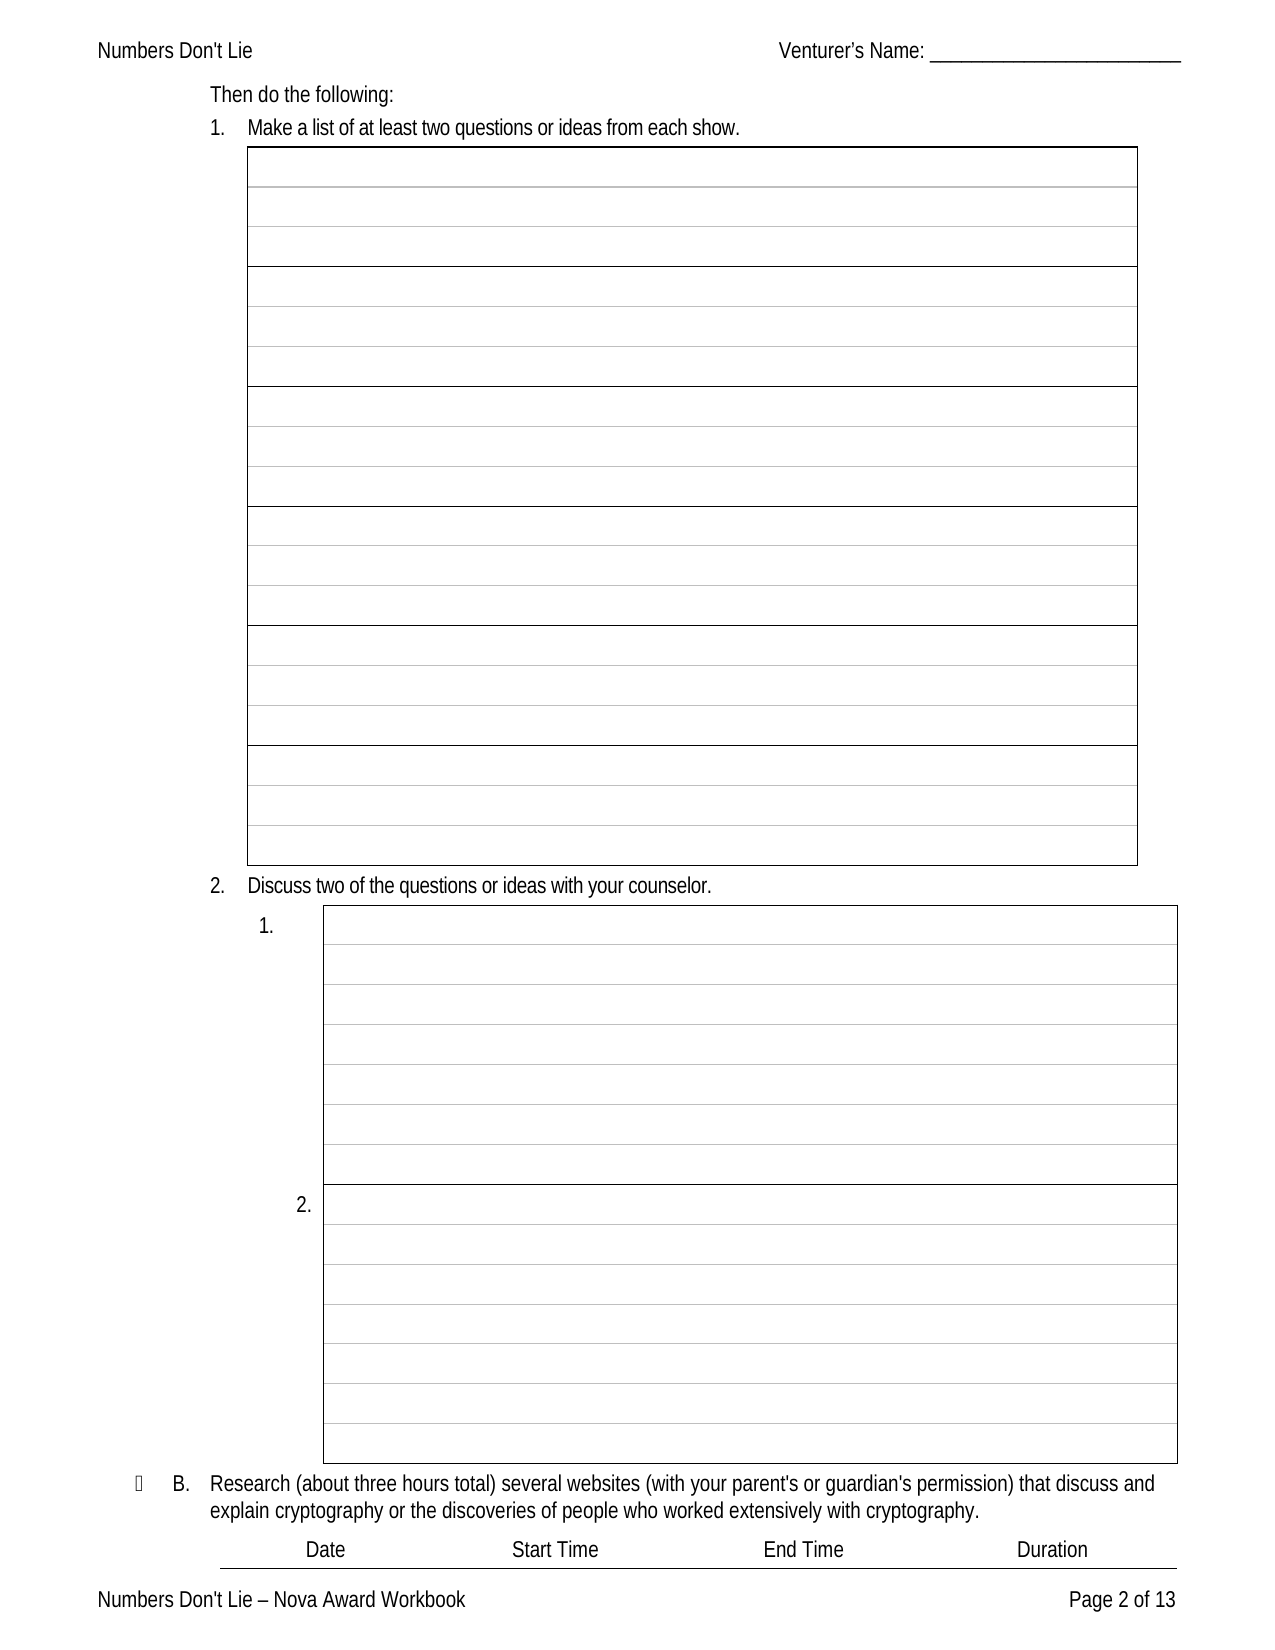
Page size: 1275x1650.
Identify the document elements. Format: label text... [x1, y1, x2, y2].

table_cell [248, 626, 1137, 665]
table_cell [248, 267, 1137, 306]
table_cell [248, 188, 1137, 226]
table_cell [248, 786, 1137, 825]
table_cell [324, 1025, 1177, 1064]
table_cell [324, 1145, 1177, 1184]
table_cell [248, 546, 1137, 585]
table_cell [324, 945, 1177, 984]
text 2. Discuss two of the questions or ideas with your counselor. [210, 872, 1177, 898]
table_cell [324, 1384, 1177, 1423]
table_cell [324, 1424, 1177, 1463]
table_header Date [220, 1529, 431, 1568]
table_cell [248, 666, 1137, 705]
table_cell [248, 387, 1137, 426]
table_cell [248, 826, 1137, 864]
table_cell [248, 507, 1137, 545]
table_cell [248, 347, 1137, 386]
table_cell [324, 1185, 1177, 1224]
table_cell [324, 1305, 1177, 1343]
table_header 1. [248, 905, 323, 1184]
table_cell [248, 307, 1137, 346]
table_header Start Time [431, 1529, 679, 1568]
table_cell [324, 1225, 1177, 1263]
table_cell [248, 427, 1137, 466]
table_cell [324, 1105, 1177, 1144]
table_cell [248, 586, 1137, 625]
table_cell [248, 467, 1137, 506]
table_cell [324, 1265, 1177, 1303]
table_cell [324, 1344, 1177, 1383]
table_cell 2. [248, 1184, 323, 1463]
table_cell [248, 227, 1137, 266]
table_cell [248, 706, 1137, 745]
text 1. Make a list of at least two questions or ideas from each show. [210, 114, 1177, 140]
table_header [324, 906, 1177, 944]
table_header [248, 148, 1137, 186]
table_cell [324, 1065, 1177, 1104]
table_header Duration [928, 1529, 1177, 1568]
text Then do the following: [210, 81, 1177, 108]
table_cell [324, 985, 1177, 1024]
text B. Research (about three hours total) several websites (with your parent's or guardian's permission) that discuss and explain cryptography or the discoveries of people who worked extensively with cryptography. [135, 1470, 1177, 1523]
table_header End Time [679, 1529, 928, 1568]
table_cell [248, 746, 1137, 785]
